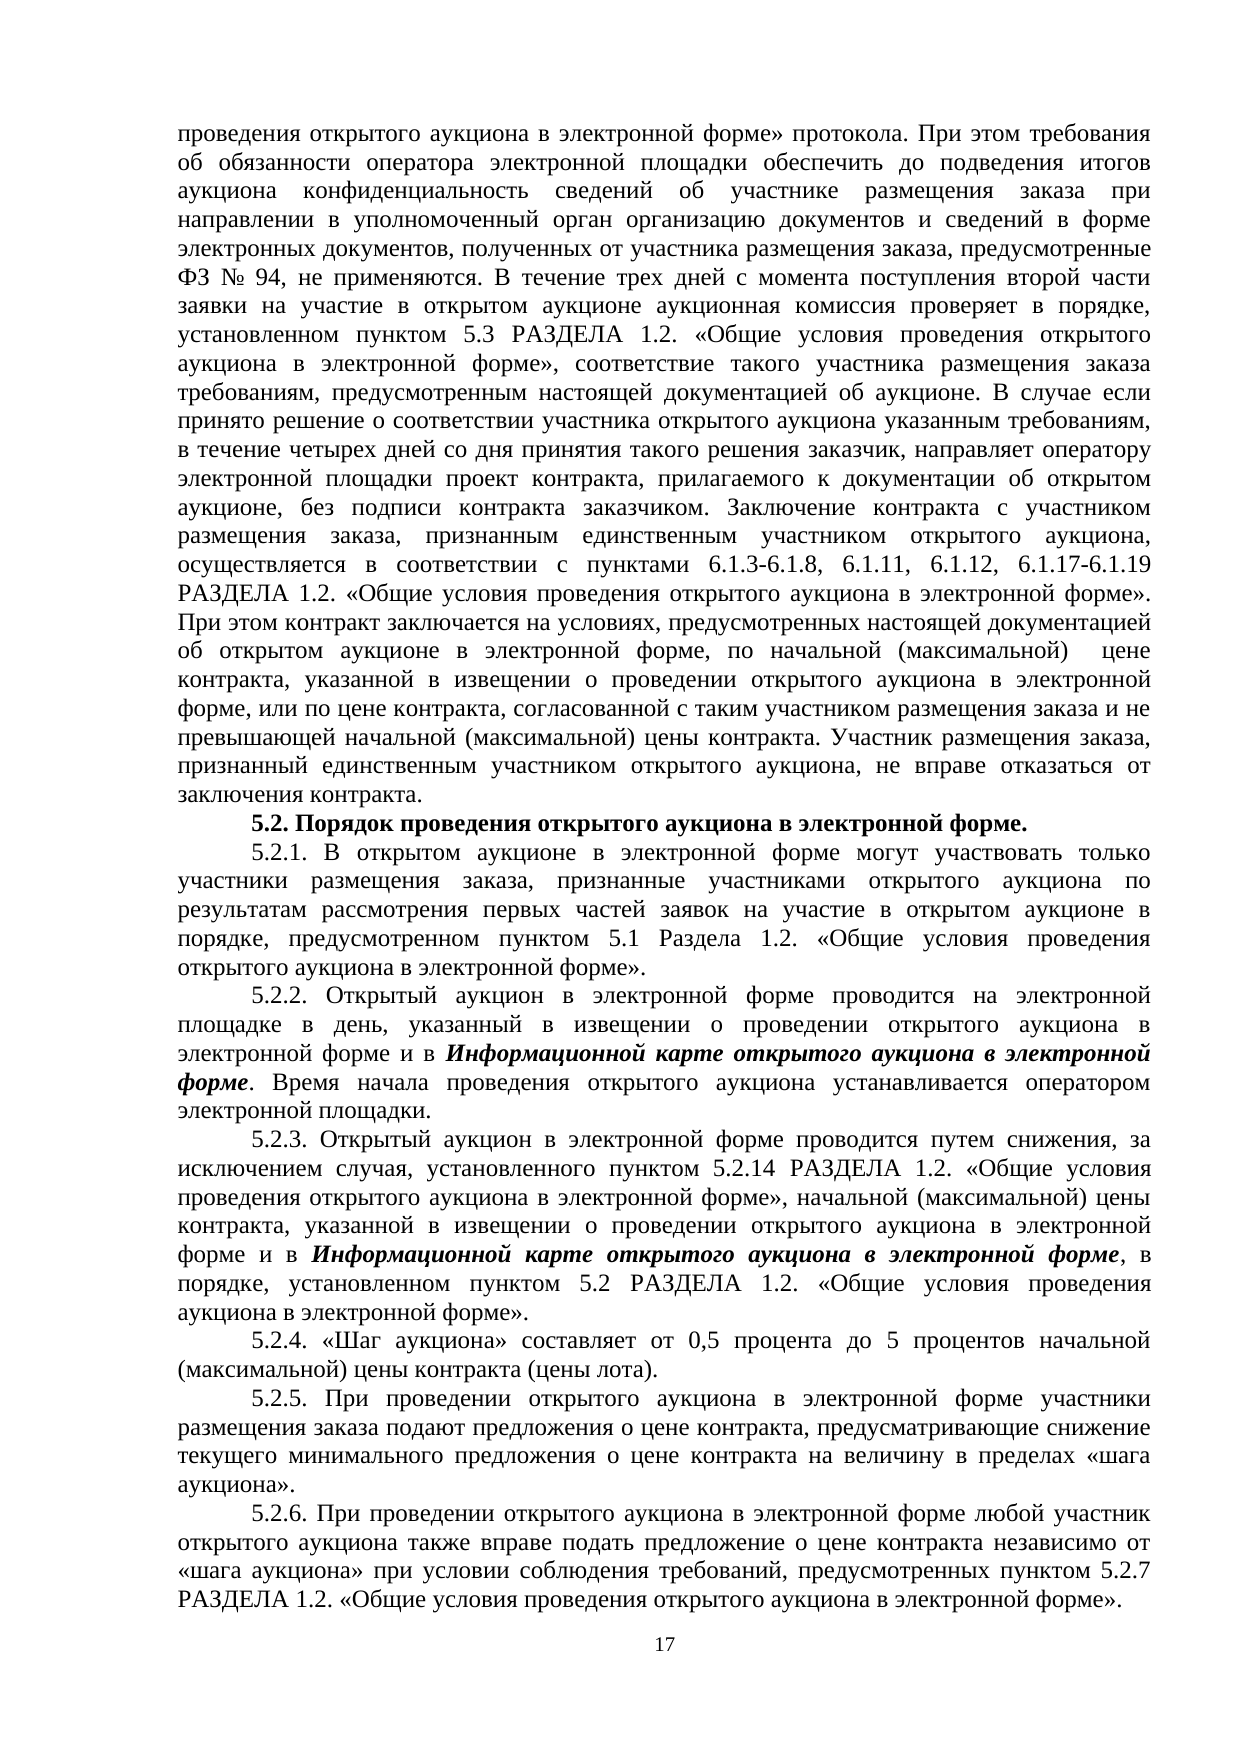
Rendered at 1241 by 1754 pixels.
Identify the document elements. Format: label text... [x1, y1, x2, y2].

text 5.2.2. Открытый аукцион в электронной форме проводится на электронной площадке в день, указанный в извещении о проведении открытого аукциона в электронной форме и в Информационной карте открытого аукциона в электронной форме. Время начала проведения открытого аукциона устанавливается оператором электронной площадки. [177, 981, 1152, 1124]
text 5.2. Порядок проведения открытого аукциона в электронной форме. [177, 808, 1152, 837]
text 5.2.1. В открытом аукционе в электронной форме могут участвовать только участники размещения заказа, признанные участниками открытого аукциона по результатам рассмотрения первых частей заявок на участие в открытом аукционе в порядке, предусмотренном пунктом 5.1 Раздела 1.2. «Общие условия проведения открытого аукциона в электронной форме». [177, 837, 1152, 981]
text 5.2.6. При проведении открытого аукциона в электронной форме любой участник открытого аукциона также вправе подать предложение о цене контракта независимо от «шага аукциона» при условии соблюдения требований, предусмотренных пунктом 5.2.7 Раздела 1.2. «Общие условия проведения открытого аукциона в электронной форме». [177, 1498, 1152, 1613]
text 5.2.3. Открытый аукцион в электронной форме проводится путем снижения, за исключением случая, установленного пунктом 5.2.14 Раздела 1.2. «Общие условия проведения открытого аукциона в электронной форме», начальной (максимальной) цены контракта, указанной в извещении о проведении открытого аукциона в электронной форме и в Информационной карте открытого аукциона в электронной форме, в порядке, установленном пунктом 5.2 Раздела 1.2. «Общие условия проведения аукциона в электронной форме». [177, 1124, 1152, 1326]
text 5.2.5. При проведении открытого аукциона в электронной форме участники размещения заказа подают предложения о цене контракта, предусматривающие снижение текущего минимального предложения о цене контракта на величину в пределах «шага аукциона». [177, 1383, 1152, 1498]
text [177, 118, 1152, 808]
text 5.2.4. «Шаг аукциона» составляет от 0,5 процента до 5 процентов начальной (максимальной) цены контракта (цены лота). [177, 1326, 1152, 1383]
